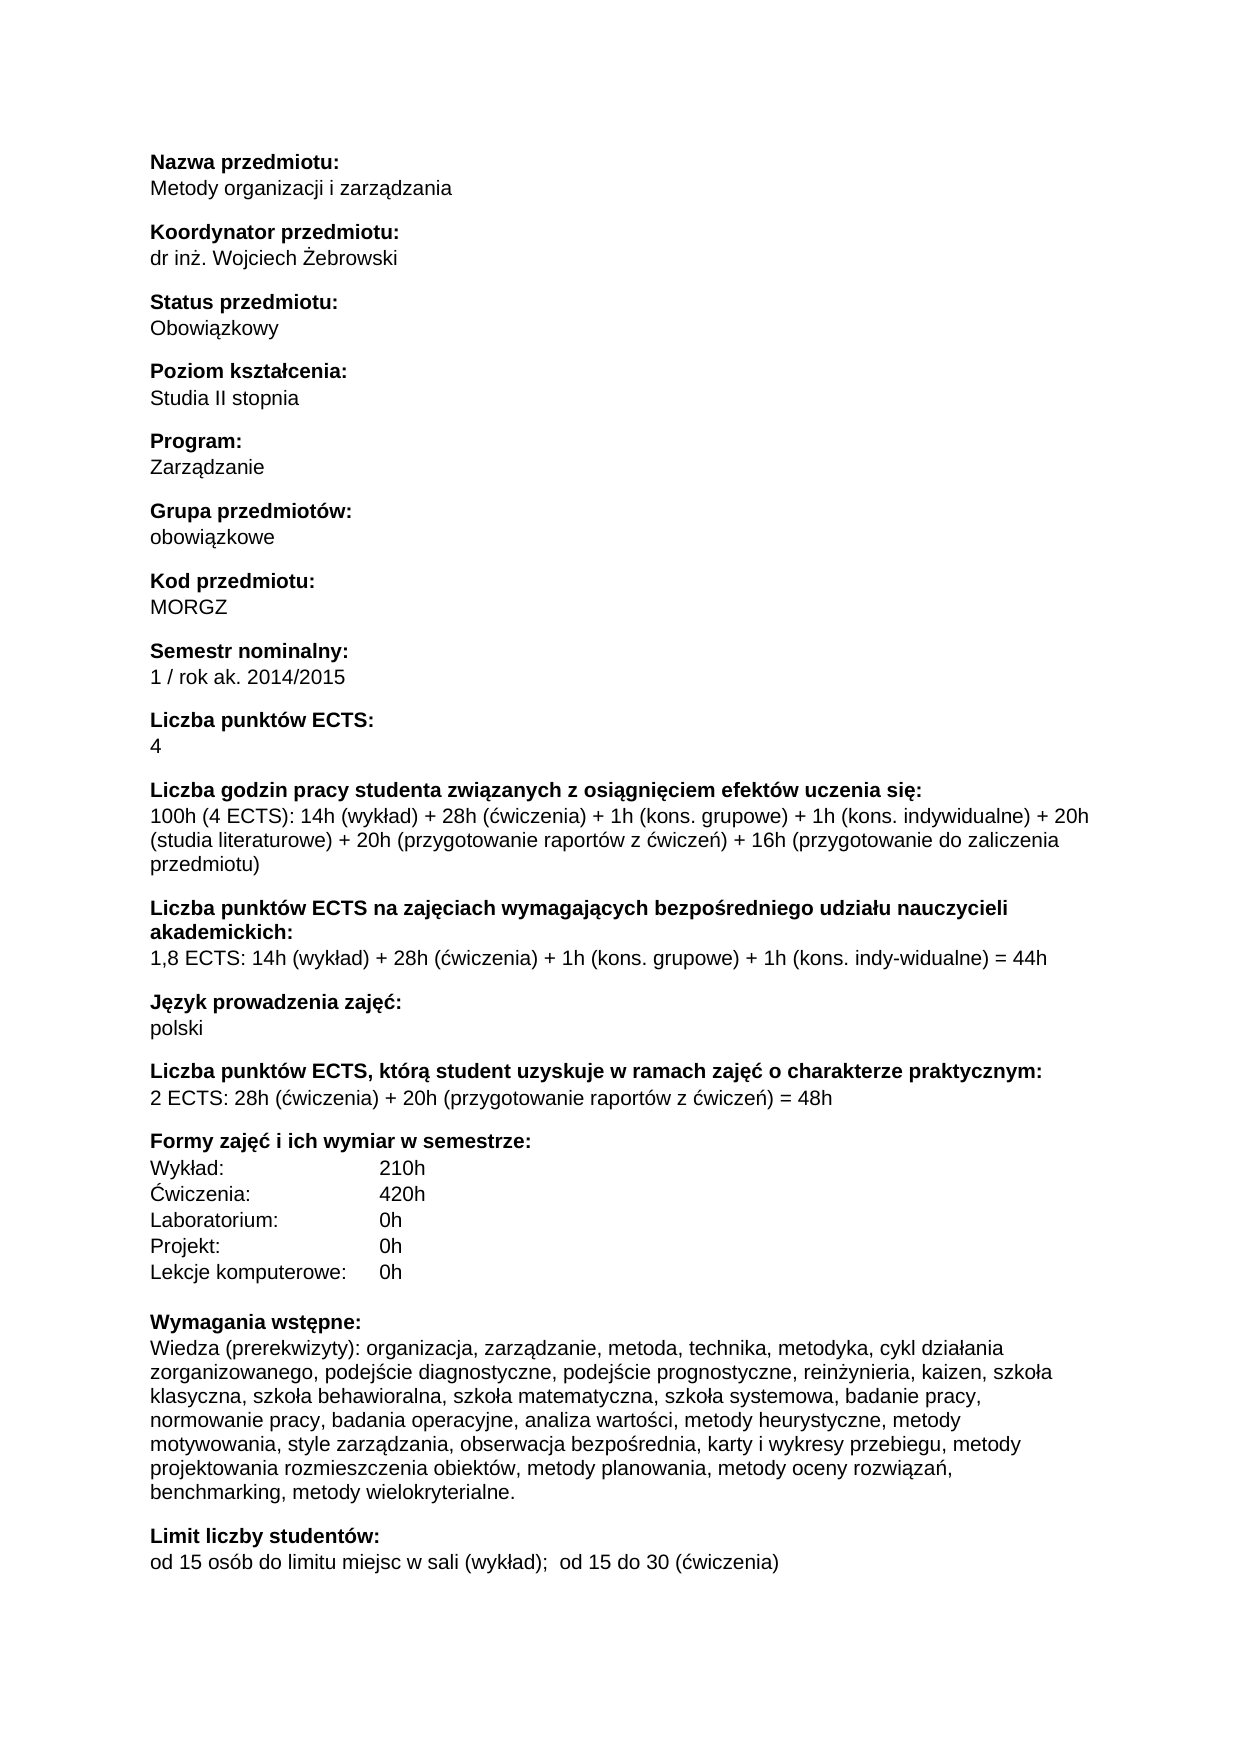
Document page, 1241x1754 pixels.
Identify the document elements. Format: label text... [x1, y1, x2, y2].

text obowiązkowe [150, 525, 1090, 549]
text 4 [150, 734, 1090, 758]
text Grupa przedmiotów: [150, 499, 1090, 523]
text MORGZ [150, 595, 1090, 619]
table_cell 420h [369, 1180, 597, 1206]
table_header Wykład: [140, 1156, 367, 1180]
text 1,8 ECTS: 14h (wykład) + 28h (ćwiczenia) + 1h (kons. grupowe) + 1h (kons. indy-widualne) = 44h [150, 946, 1090, 970]
text Zarządzanie [150, 455, 1090, 479]
text Liczba punktów ECTS: [150, 708, 1090, 732]
table_cell Ćwiczenia: [140, 1182, 367, 1206]
text Liczba punktów ECTS, którą student uzyskuje w ramach zajęć o charakterze praktycznym: [150, 1059, 1090, 1083]
text Formy zajęć i ich wymiar w semestrze: [150, 1129, 1090, 1153]
text Limit liczby studentów: [150, 1523, 1090, 1547]
text polski [150, 1016, 1090, 1039]
table_cell Laboratorium: [140, 1208, 367, 1232]
text Koordynator przedmiotu: [150, 220, 1090, 244]
text Wiedza (prerekwizyty): organizacja, zarządzanie, metoda, technika, metodyka, cykl działania zorganizowanego, podejście diagnostyczne, podejście prognostyczne, reinżynieria, kaizen, szkoła klasyczna, szkoła behawioralna, szkoła matematyczna, szkoła systemowa, badanie pracy, normowanie pracy, badania operacyjne, analiza wartości, metody heurystyczne, metody motywowania, style zarządzania, obserwacja bezpośrednia, karty i wykresy przebiegu, metody projektowania rozmieszczenia obiektów, metody planowania, metody oceny rozwiązań, benchmarking, metody wielokryterialne. [150, 1336, 1090, 1504]
text Semestr nominalny: [150, 638, 1090, 662]
table_cell Lekcje komputerowe: [140, 1260, 367, 1284]
text Program: [150, 429, 1090, 453]
text 100h (4 ECTS): 14h (wykład) + 28h (ćwiczenia) + 1h (kons. grupowe) + 1h (kons. indywidualne) + 20h (studia literaturowe) + 20h (przygotowanie raportów z ćwiczeń) + 16h (przygotowanie do zaliczenia przedmiotu) [150, 804, 1090, 876]
table_header 210h [369, 1156, 597, 1180]
text Wymagania wstępne: [150, 1310, 1090, 1334]
text Liczba punktów ECTS na zajęciach wymagających bezpośredniego udziału nauczycieli akademickich: [150, 896, 1090, 944]
text 2 ECTS: 28h (ćwiczenia) + 20h (przygotowanie raportów z ćwiczeń) = 48h [150, 1085, 1090, 1109]
text Status przedmiotu: [150, 289, 1090, 313]
text Liczba godzin pracy studenta związanych z osiągnięciem efektów uczenia się: [150, 778, 1090, 802]
text 1 / rok ak. 2014/2015 [150, 664, 1090, 688]
text Poziom kształcenia: [150, 359, 1090, 383]
text od 15 osób do limitu miejsc w sali (wykład); od 15 do 30 (ćwiczenia) [150, 1549, 1090, 1573]
text Metody organizacji i zarządzania [150, 176, 1090, 200]
text Kod przedmiotu: [150, 569, 1090, 593]
table_cell 0h [369, 1258, 597, 1284]
text dr inż. Wojciech Żebrowski [150, 246, 1090, 270]
text Obowiązkowy [150, 316, 1090, 339]
text Nazwa przedmiotu: [150, 150, 1090, 174]
table_cell 0h [369, 1206, 597, 1232]
text Studia II stopnia [150, 385, 1090, 409]
text Język prowadzenia zajęć: [150, 989, 1090, 1013]
table_cell Projekt: [140, 1234, 367, 1258]
table_cell 0h [369, 1232, 597, 1258]
